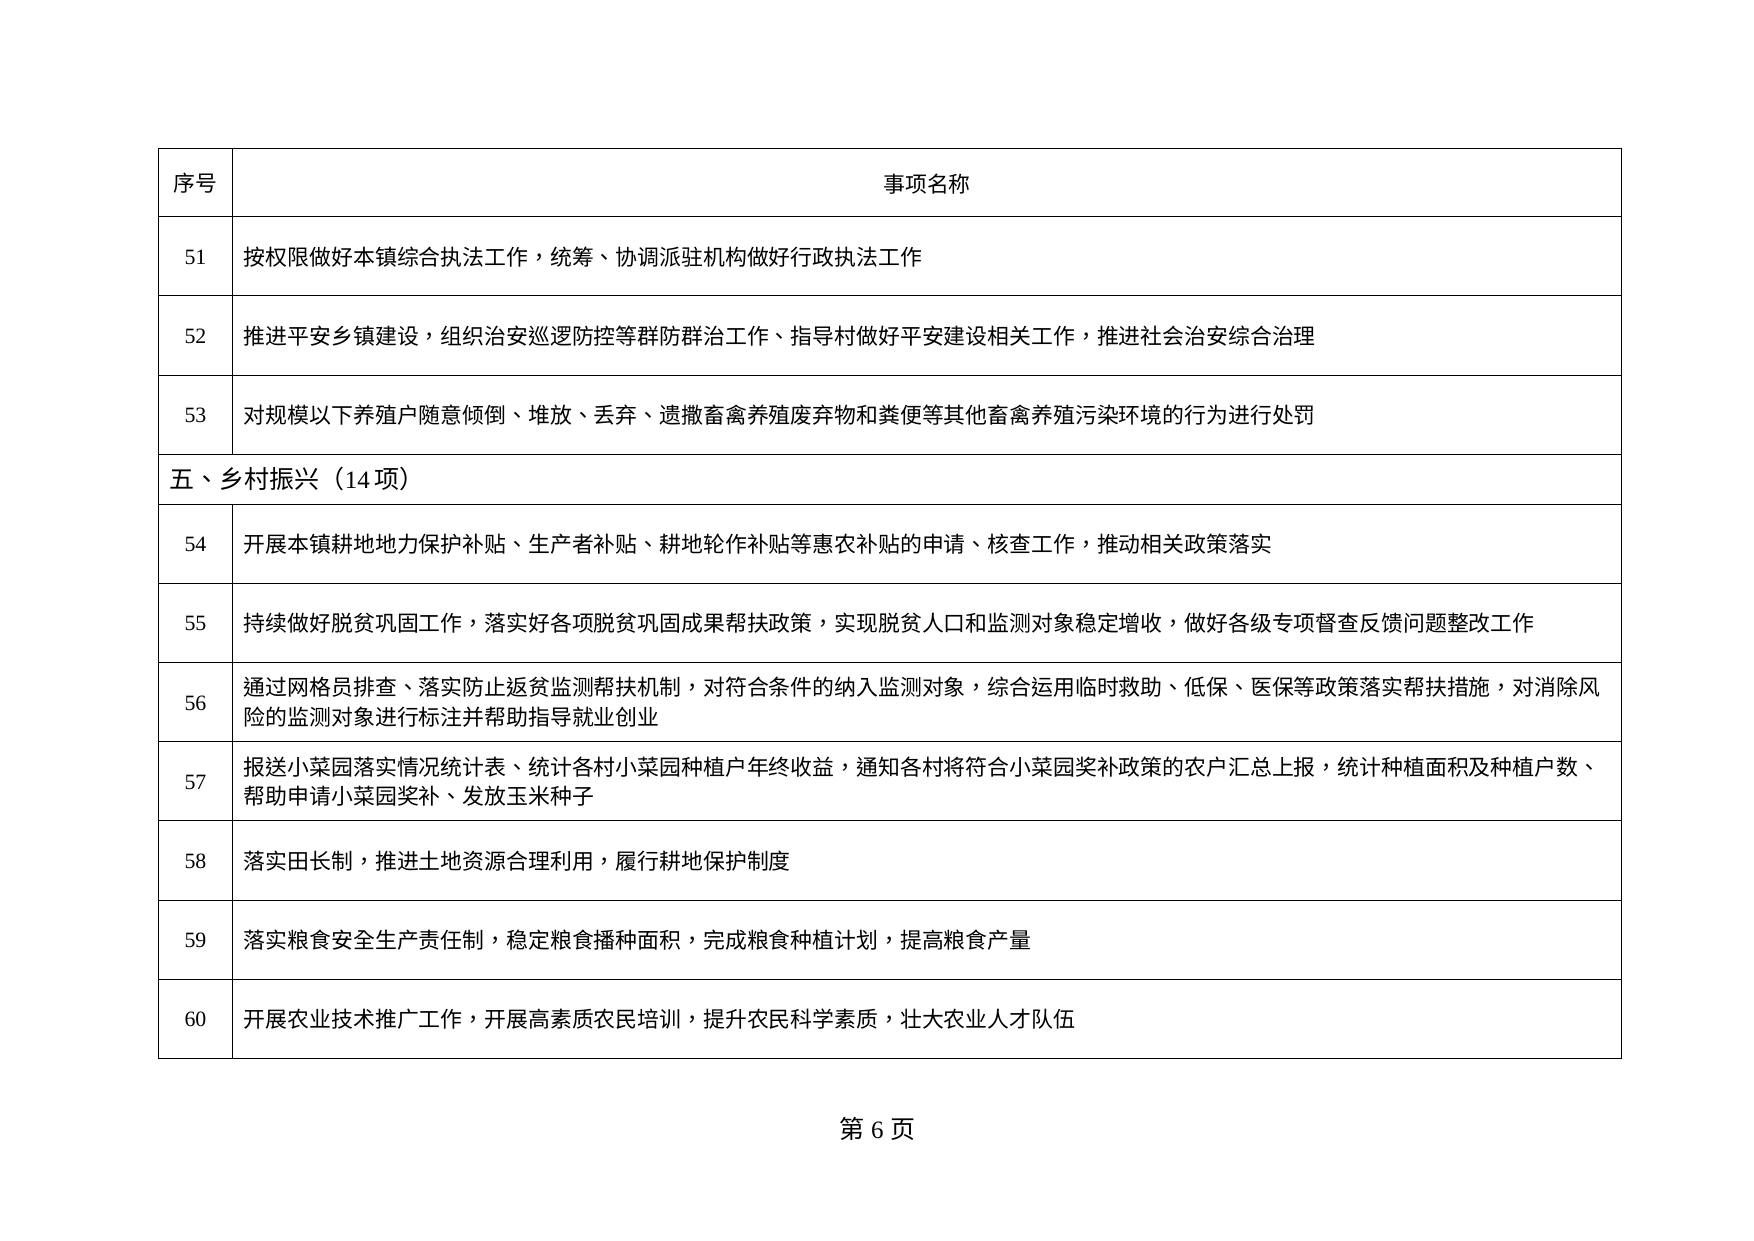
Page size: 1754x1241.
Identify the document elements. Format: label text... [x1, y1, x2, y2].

table_header 事项名称 [233, 149, 1621, 216]
table_cell 报送小菜园落实情况统计表、统计各村小菜园种植户年终收益，通知各村将符合小菜园奖补政策的农户汇总上报，统计种植面积及种植户数、帮助申请小菜园奖补、发放玉米种子 [233, 742, 1621, 820]
table_cell 落实粮食安全生产责任制，稳定粮食播种面积，完成粮食种植计划，提高粮食产量 [233, 901, 1621, 979]
table_cell 开展本镇耕地地力保护补贴、生产者补贴、耕地轮作补贴等惠农补贴的申请、核查工作，推动相关政策落实 [233, 505, 1621, 583]
table_cell 持续做好脱贫巩固工作，落实好各项脱贫巩固成果帮扶政策，实现脱贫人口和监测对象稳定增收，做好各级专项督查反馈问题整改工作 [233, 584, 1621, 662]
table_cell 通过网格员排查、落实防止返贫监测帮扶机制，对符合条件的纳入监测对象，综合运用临时救助、低保、医保等政策落实帮扶措施，对消除风险的监测对象进行标注并帮助指导就业创业 [233, 663, 1621, 741]
table_cell 56 [159, 663, 232, 741]
table_cell 54 [159, 505, 232, 583]
table_header 序号 [159, 149, 232, 216]
table_cell 55 [159, 584, 232, 662]
table_cell 57 [159, 742, 232, 820]
table_cell 五、乡村振兴（14项） [159, 455, 1621, 504]
table_cell 推进平安乡镇建设，组织治安巡逻防控等群防群治工作、指导村做好平安建设相关工作，推进社会治安综合治理 [233, 296, 1621, 374]
table_cell 51 [159, 217, 232, 295]
table_cell 落实田长制，推进土地资源合理利用，履行耕地保护制度 [233, 821, 1621, 899]
table_cell 开展农业技术推广工作，开展高素质农民培训，提升农民科学素质，壮大农业人才队伍 [233, 980, 1621, 1058]
table_cell 60 [159, 980, 232, 1058]
table_cell 58 [159, 821, 232, 899]
table_cell 59 [159, 901, 232, 979]
table_cell 52 [159, 296, 232, 374]
table_cell 按权限做好本镇综合执法工作，统筹、协调派驻机构做好行政执法工作 [233, 217, 1621, 295]
table_cell 对规模以下养殖户随意倾倒、堆放、丢弃、遗撒畜禽养殖废弃物和粪便等其他畜禽养殖污染环境的行为进行处罚 [233, 376, 1621, 454]
table_cell 53 [159, 376, 232, 454]
